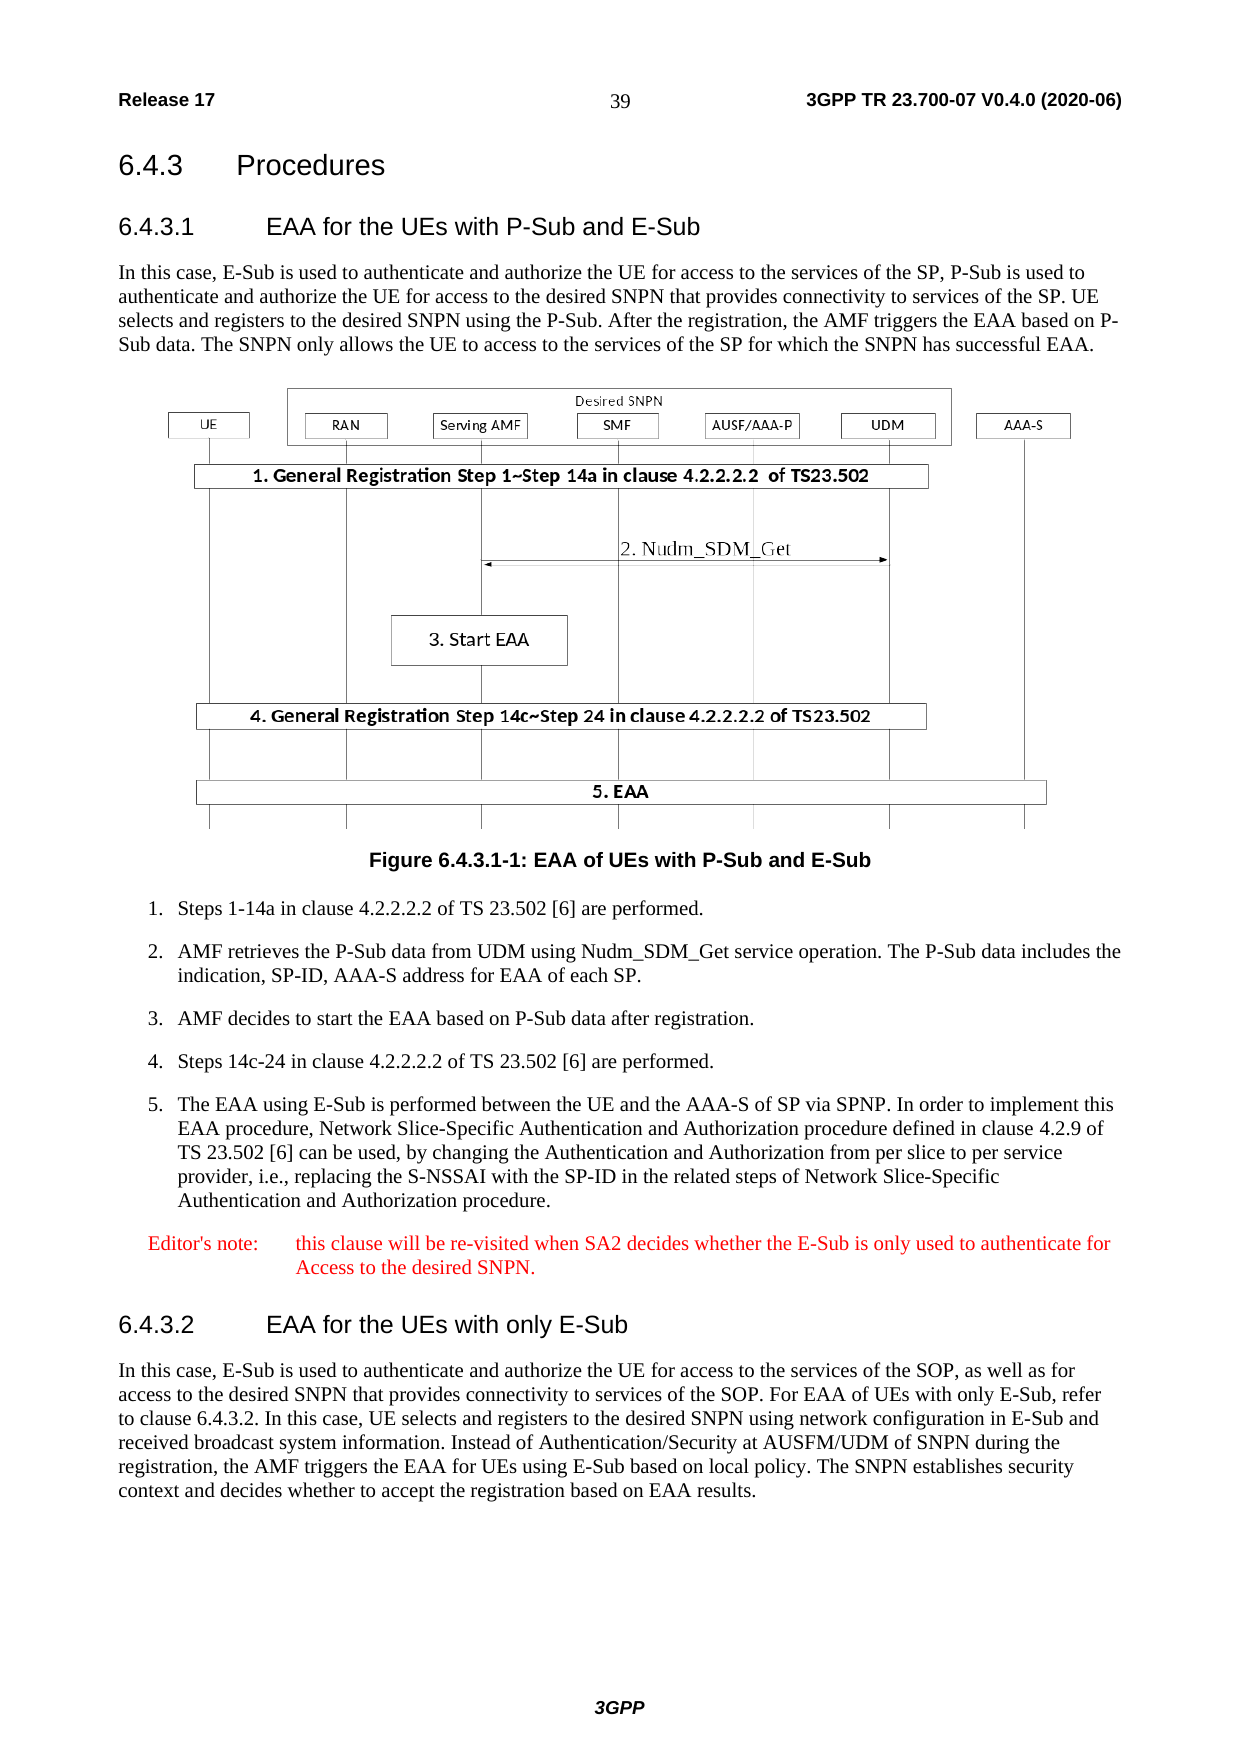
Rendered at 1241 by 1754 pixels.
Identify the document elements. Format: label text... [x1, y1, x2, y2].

subtitle 6.4.3 Procedures [118, 147, 1122, 181]
text In this case, E-Sub is used to authenticate and authorize the UE for access to the services of the S, as well as for access to the desired SNPN that provides connectivity to services of the S. In this case, UE selects and registers to the desired SNPN using network configuration in E-Sub and broadcast system information. Instead of Authentication/Security at AUS/UDM of SNPN during the registration, the AMF triggers the EAA for UEs using E-Sub based on local policy. The SNPN establishes security context and decides whether to accept the registration based on EAA results. [118, 1358, 1122, 1502]
